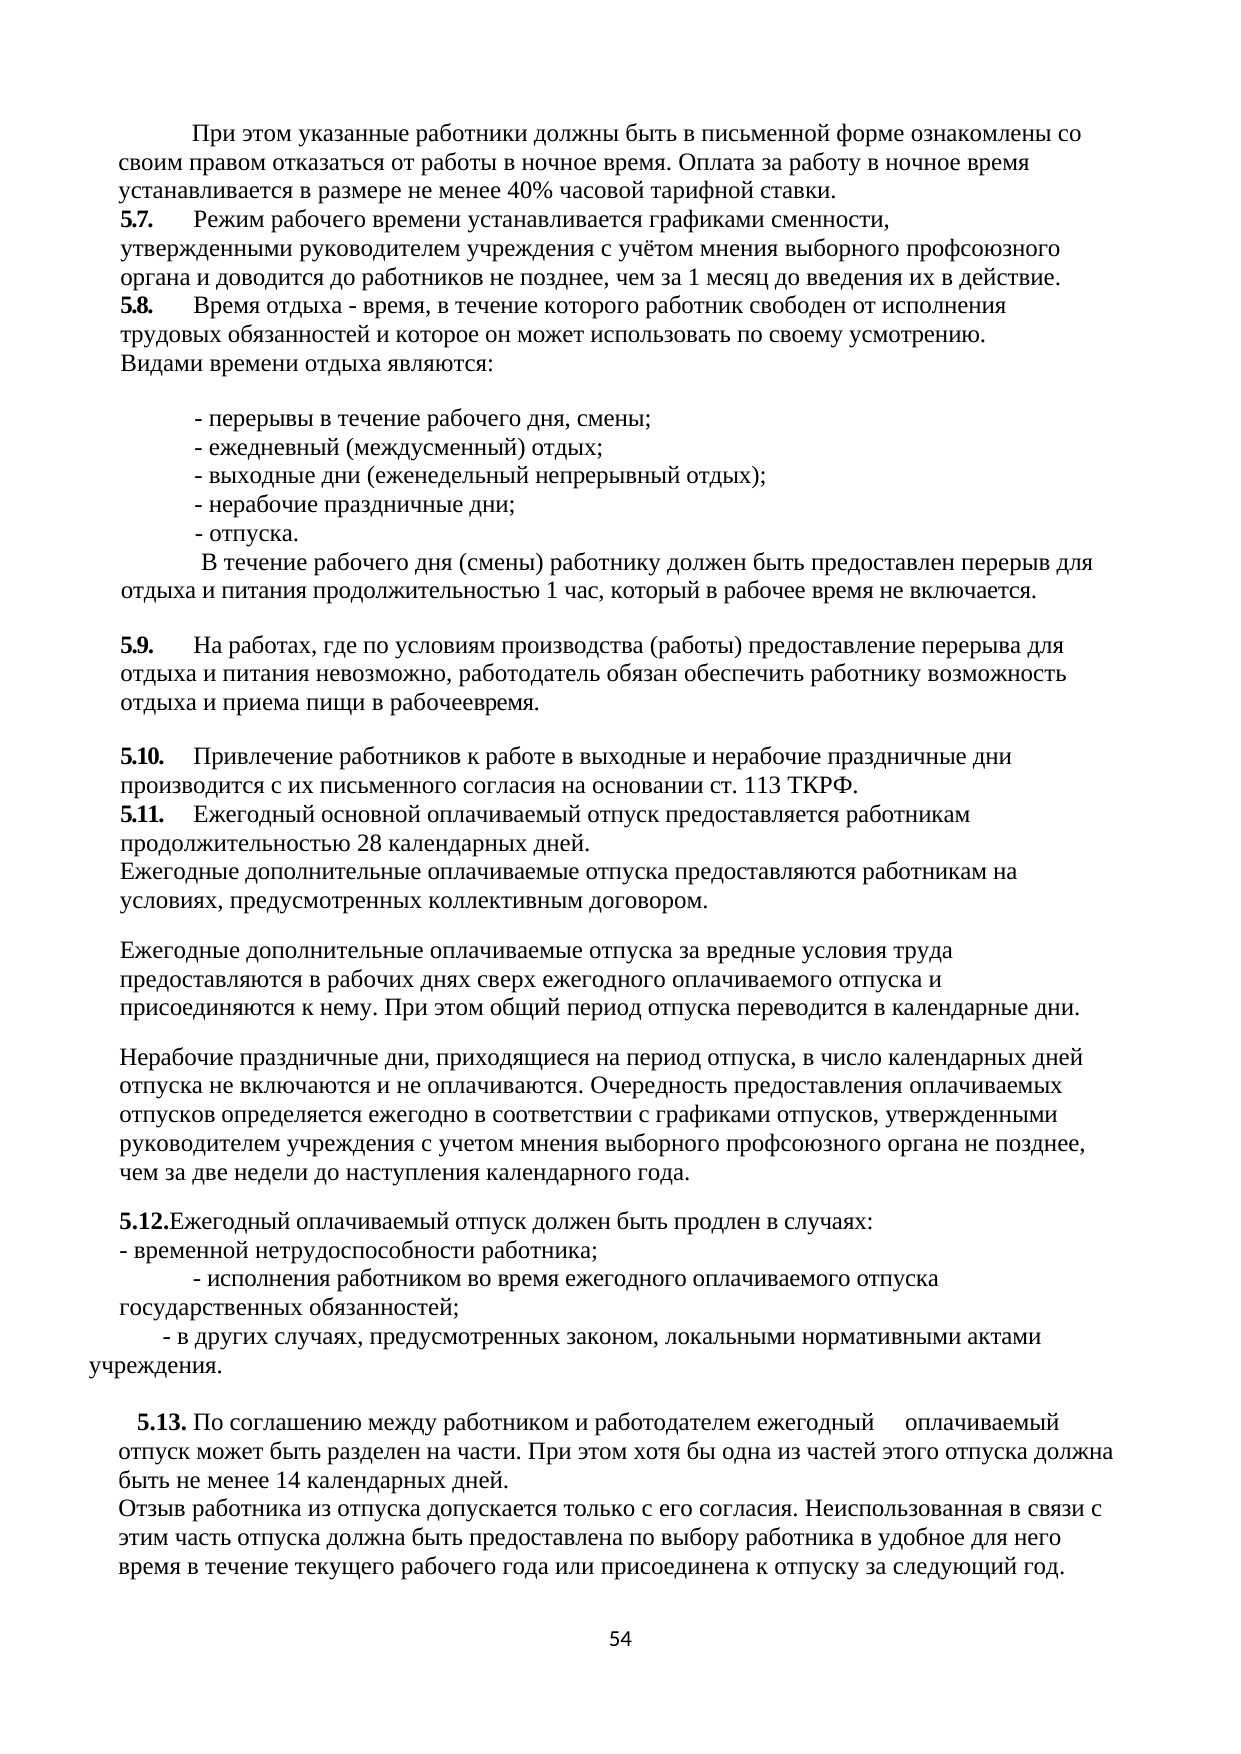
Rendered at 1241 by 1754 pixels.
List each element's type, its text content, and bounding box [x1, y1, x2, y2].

list Ежегодный основной оплачиваемый отпуск предоставляется работникам продолжительностью 28 календарных дней. [120, 799, 1066, 856]
text - ежедневный (междусменный) отдых; [194, 432, 1122, 460]
text 5.13. По соглашению между работником и работодателем ежегодный оплачиваемый отпуск может быть разделен на части. При этом хотя бы одна из частей этого отпуска должна быть не менее 14 календарных дней. [118, 1407, 1122, 1493]
text - выходные дни (еженедельный непрерывный отдых); [194, 460, 1122, 489]
text При этом указанные работники должны быть в письменной форме ознакомлены со своим правом отказаться от работы в ночное время. Оплата за работу в ночное время устанавливается в размере не менее 40% часовой тарифной ставки. [118, 118, 1122, 204]
text - перерывы в течение рабочего дня, смены; [194, 403, 1122, 432]
text 5.12.Ежегодный оплачиваемый отпуск должен быть продлен в случаях: - временной нетрудоспособности работника; [119, 1206, 1122, 1263]
text Отзыв работника из отпуска допускается только с его согласия. Неиспользованная в связи с этим часть отпуска должна быть предоставлена по выбору работника в удобное для него время в течение текущего рабочего года или присоединена к отпуску за следующий год. [118, 1493, 1122, 1580]
text - исполнения работником во время ежегодного оплачиваемого отпуска государственных обязанностей; [119, 1263, 1010, 1321]
text - в других случаях, предусмотренных законом, локальными нормативными актами учреждения. [88, 1321, 1122, 1378]
text В течение рабочего дня (смены) работнику должен быть предоставлен перерыв для отдыха и питания продолжительностью 1 час, который в рабочее время не включается. [121, 547, 1122, 604]
text Видами времени отдыха являются: [120, 348, 1066, 377]
text Ежегодные дополнительные оплачиваемые отпуска предоставляются работникам на условиях, предусмотренных коллективным договором. [119, 856, 1122, 914]
text - отпуска. [121, 518, 1122, 547]
text - нерабочие праздничные дни; [194, 489, 1122, 518]
list Режим рабочего времени устанавливается графиками сменности, утвержденными руководителем учреждения с учётом мнения выборного профсоюзного органа и доводится до работников не позднее, чем за 1 месяц до введения их в действие. [120, 204, 1066, 291]
text 5.9. На работах, где по условиям производства (работы) предоставление перерыва для отдыха и питания невозможно, работодатель обязан обеспечить работнику возможность отдыха и приема пищи в рабочеевремя. [120, 630, 1122, 716]
text Нерабочие праздничные дни, приходящиеся на период отпуска, в число календарных дней отпуска не включаются и не оплачиваются. Очередность предоставления оплачиваемых отпусков определяется ежегодно в соответствии с графиками отпусков, утвержденными руководителем учреждения с учетом мнения выборного профсоюзного органа не позднее, чем за две недели до наступления календарного года. [119, 1042, 1122, 1186]
list Привлечение работников к работе в выходные и нерабочие праздничные дни производится с их письменного согласия на основании ст. 113 ТКРФ. [120, 741, 1122, 799]
text Ежегодные дополнительные оплачиваемые отпуска за вредные условия труда предоставляются в рабочих днях сверх ежегодного оплачиваемого отпуска и присоединяются к нему. При этом общий период отпуска переводится в календарные дни. [119, 935, 1122, 1021]
list Время отдыха - время, в течение которого работник свободен от исполнения трудовых обязанностей и которое он может использовать по своему усмотрению. [120, 291, 1066, 348]
